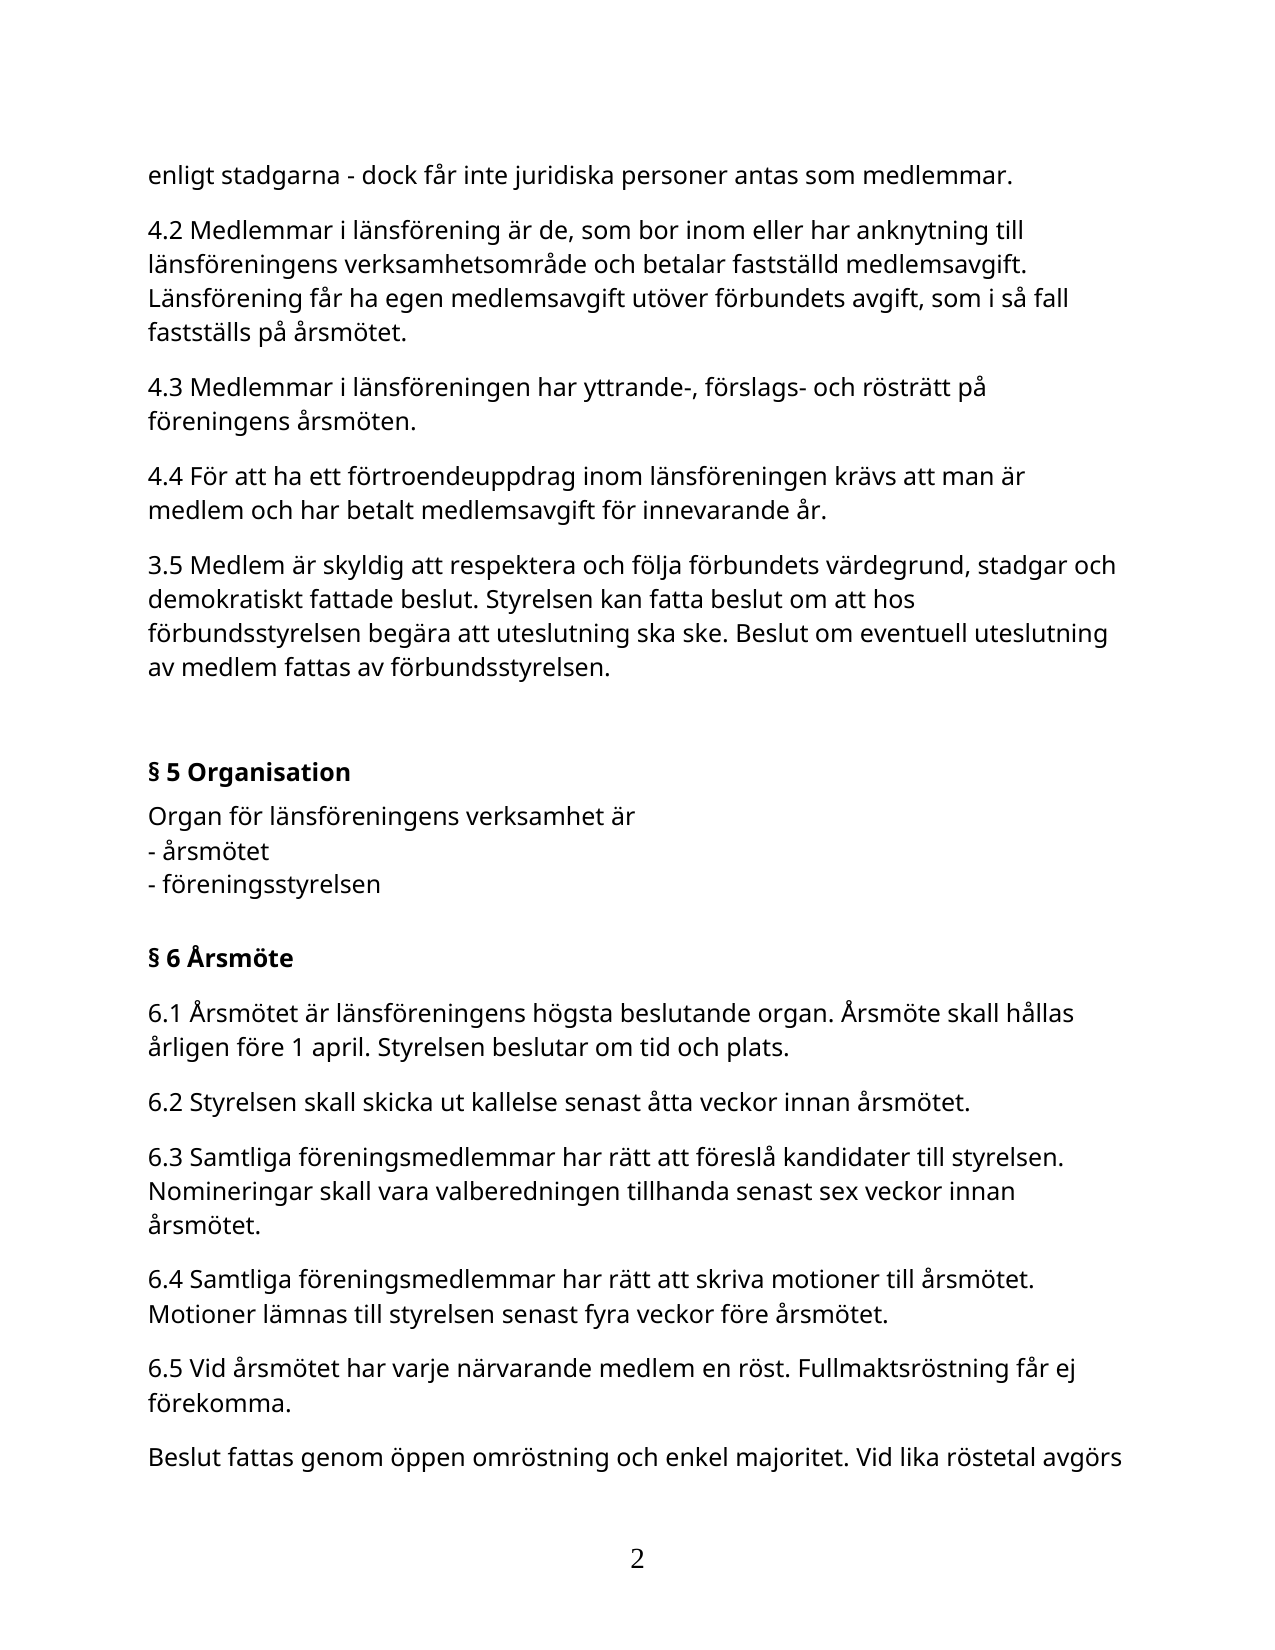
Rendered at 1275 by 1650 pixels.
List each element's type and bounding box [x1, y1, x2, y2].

table_cell [148, 148, 1127, 1474]
